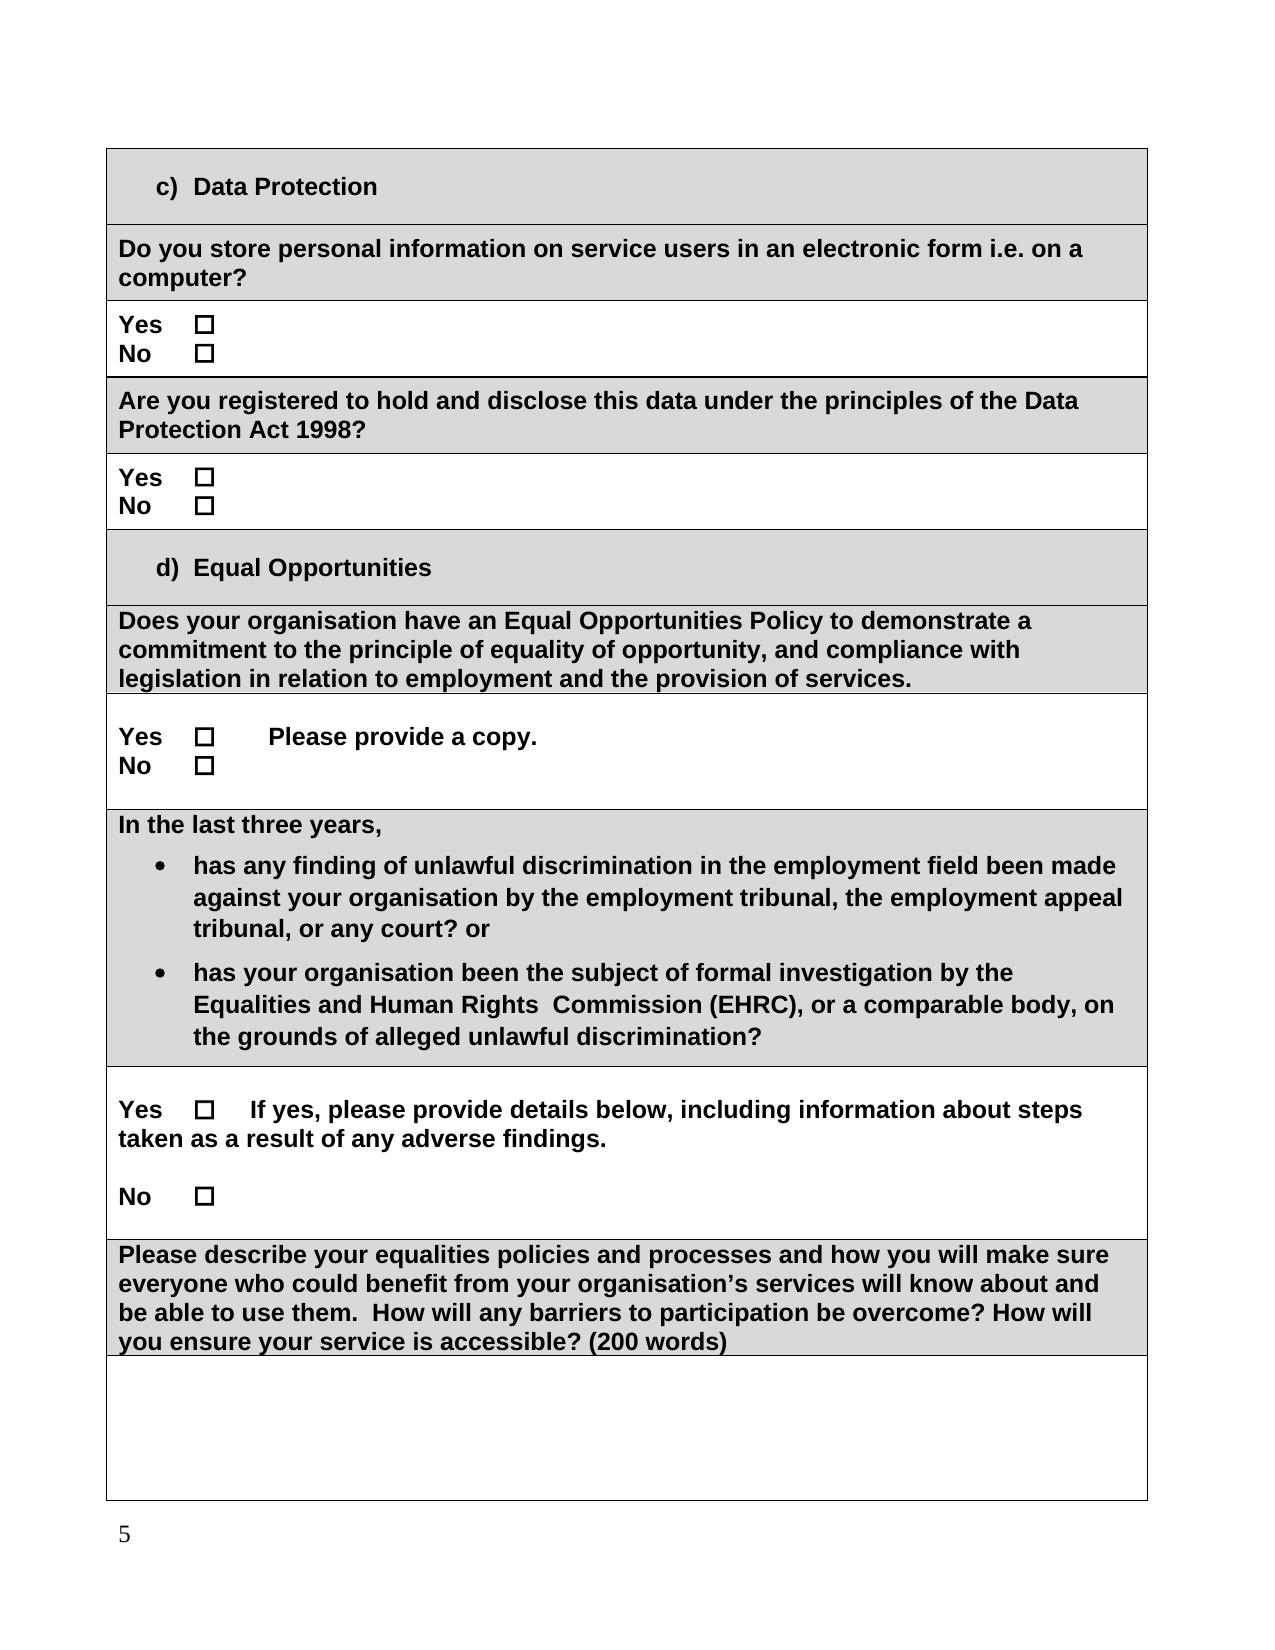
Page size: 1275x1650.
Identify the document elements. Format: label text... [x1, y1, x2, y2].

table_cell Yes Please provide a copy. No [107, 694, 1147, 809]
table_cell [107, 1356, 1147, 1500]
table_cell Equal Opportunities [107, 530, 1147, 605]
table_cell Are you registered to hold and disclose this data under the principles of the Data Protection Act 1998? [107, 378, 1147, 453]
table_cell Please describe your equalities policies and processes and how you will make sure everyone who could benefit from your organisation’s services will know about and be able to use them. How will any barriers to participation be overcome? How will you ensure your service is accessible? (200 words) [107, 1240, 1147, 1355]
table_cell Yes No [107, 301, 1147, 376]
table_cell Does your organisation have an Equal Opportunities Policy to demonstrate a commitment to the principle of equality of opportunity, and compliance with legislation in relation to employment and the provision of services. [107, 606, 1147, 692]
table_cell Do you store personal information on service users in an electronic form i.e. on a computer? [107, 225, 1147, 300]
table_cell Yes No [107, 454, 1147, 529]
table_cell Yes If yes, please provide details below, including information about steps taken as a result of any adverse findings. No [107, 1067, 1147, 1239]
table_header Data Protection [107, 149, 1147, 224]
table_cell In the last three years, has any finding of unlawful discrimination in the employment field been made against your organisation by the employment tribunal, the employment appeal tribunal, or any court? or has your organisation been the subject of formal investigation by the Equalities and Human Rights Commission (EHRC), or a comparable body, on the grounds of alleged unlawful discrimination? [107, 810, 1147, 1066]
